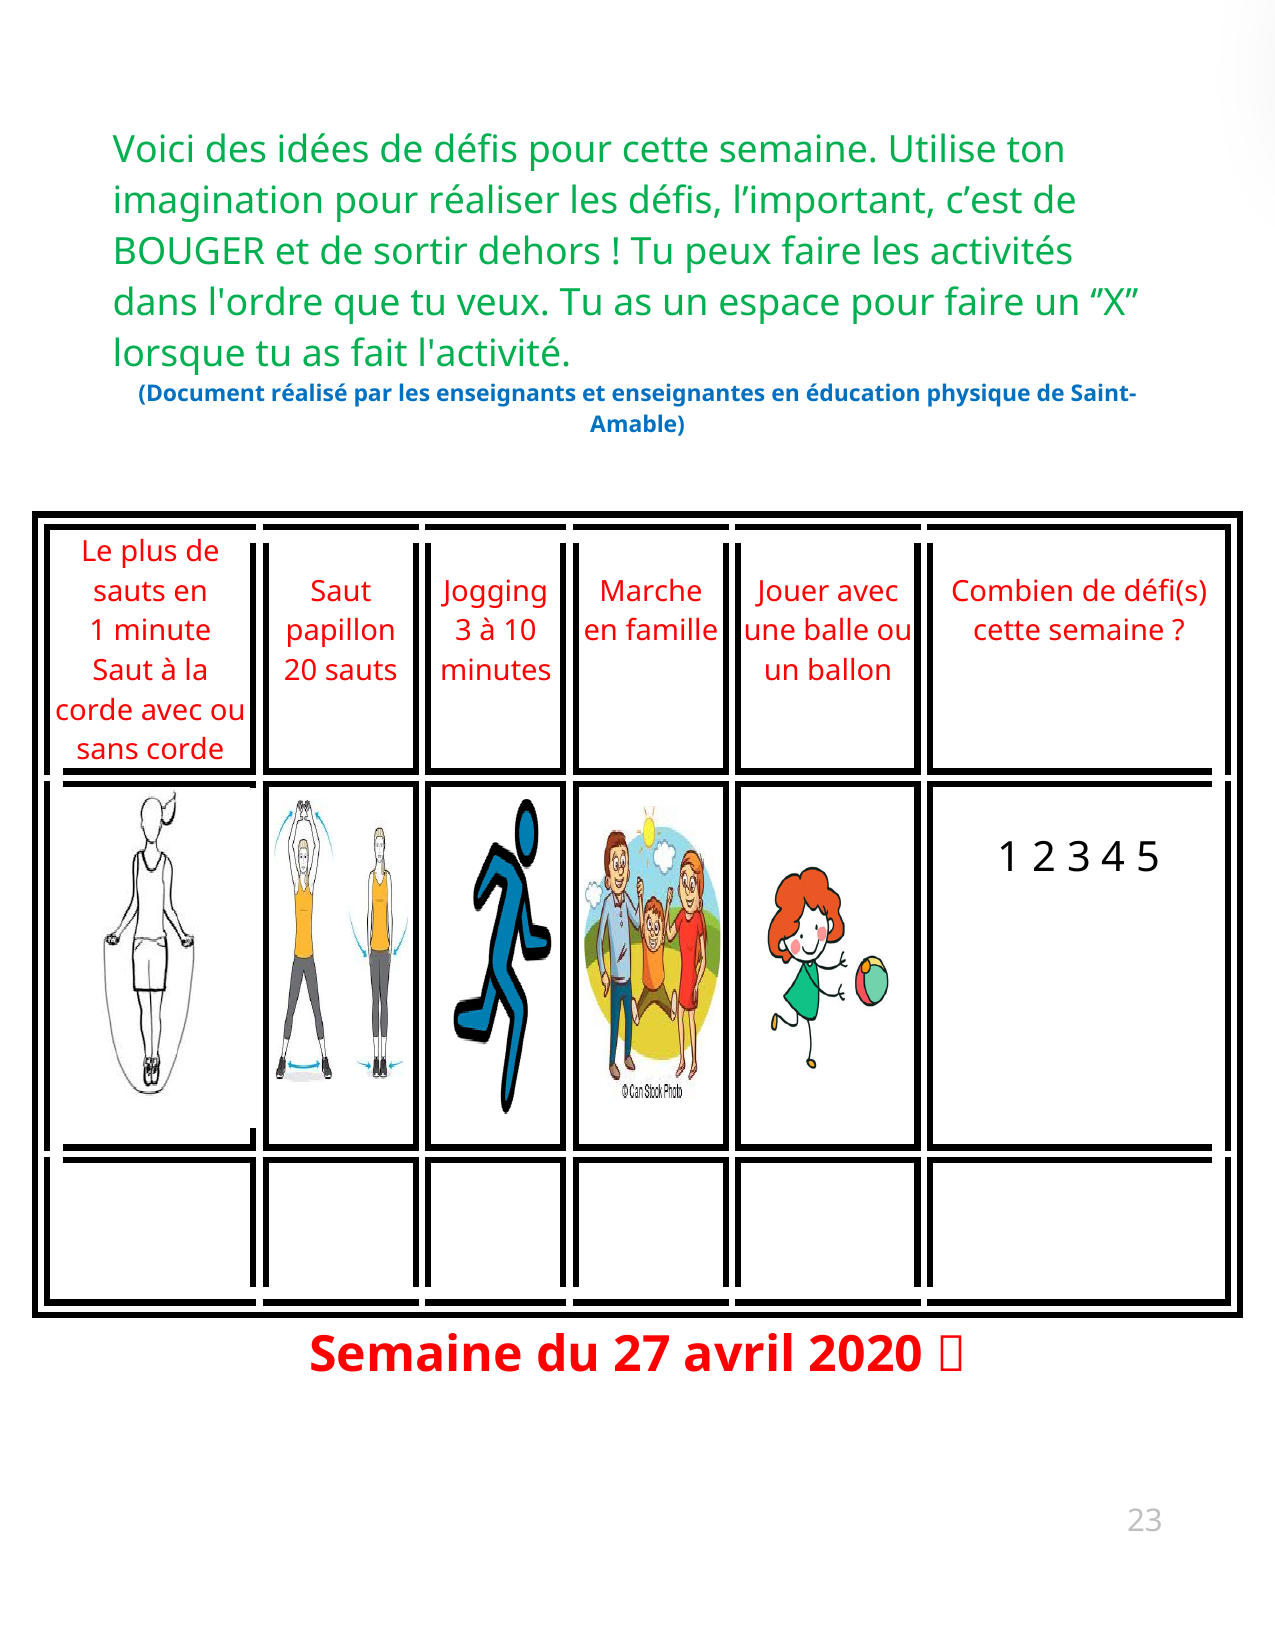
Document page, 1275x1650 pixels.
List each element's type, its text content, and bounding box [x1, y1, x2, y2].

table_cell [422, 768, 569, 1144]
text Semaine du 27 avril 2020  [112, 1318, 1162, 1386]
text (Document réalisé par les enseignants et enseignantes en éducation physique de Saint-Amable) [112, 377, 1162, 439]
table_header Jogging 3 à 10 minutes [422, 518, 569, 768]
table_cell 1 2 3 4 5 [924, 768, 1234, 1144]
table_cell [41, 1144, 259, 1299]
table_header Le plus de sauts en 1 minute Saut à la corde avec ou sans corde [41, 518, 259, 768]
table_cell [732, 768, 924, 1144]
text Voici des idées de défis pour cette semaine. Utilise ton imagination pour réaliser les défis, l’important, c’est de BOUGER et de sortir dehors ! Tu peux faire les activités dans l'ordre que tu veux. Tu as un espace pour faire un ‘’X’’ lorsque tu as fait l'activité. [112, 122, 1162, 377]
table_header Combien de défi(s) cette semaine ? [924, 518, 1234, 768]
picture [55, 788, 259, 1128]
table_header Saut papillon 20 sauts [259, 518, 422, 768]
table_cell [259, 1144, 422, 1299]
table_cell [924, 1144, 1234, 1299]
table_cell [259, 768, 422, 1144]
table_cell [570, 768, 732, 1144]
table_cell [570, 1144, 732, 1299]
table_cell [422, 1144, 569, 1299]
table_cell [41, 768, 259, 1144]
picture [584, 806, 721, 1103]
table_header Jouer avec une balle ou un ballon [732, 518, 924, 768]
picture [273, 799, 408, 1082]
table_cell [732, 1144, 924, 1299]
picture [751, 801, 900, 1124]
table_header Marche en famille [570, 518, 732, 768]
picture [450, 799, 555, 1114]
